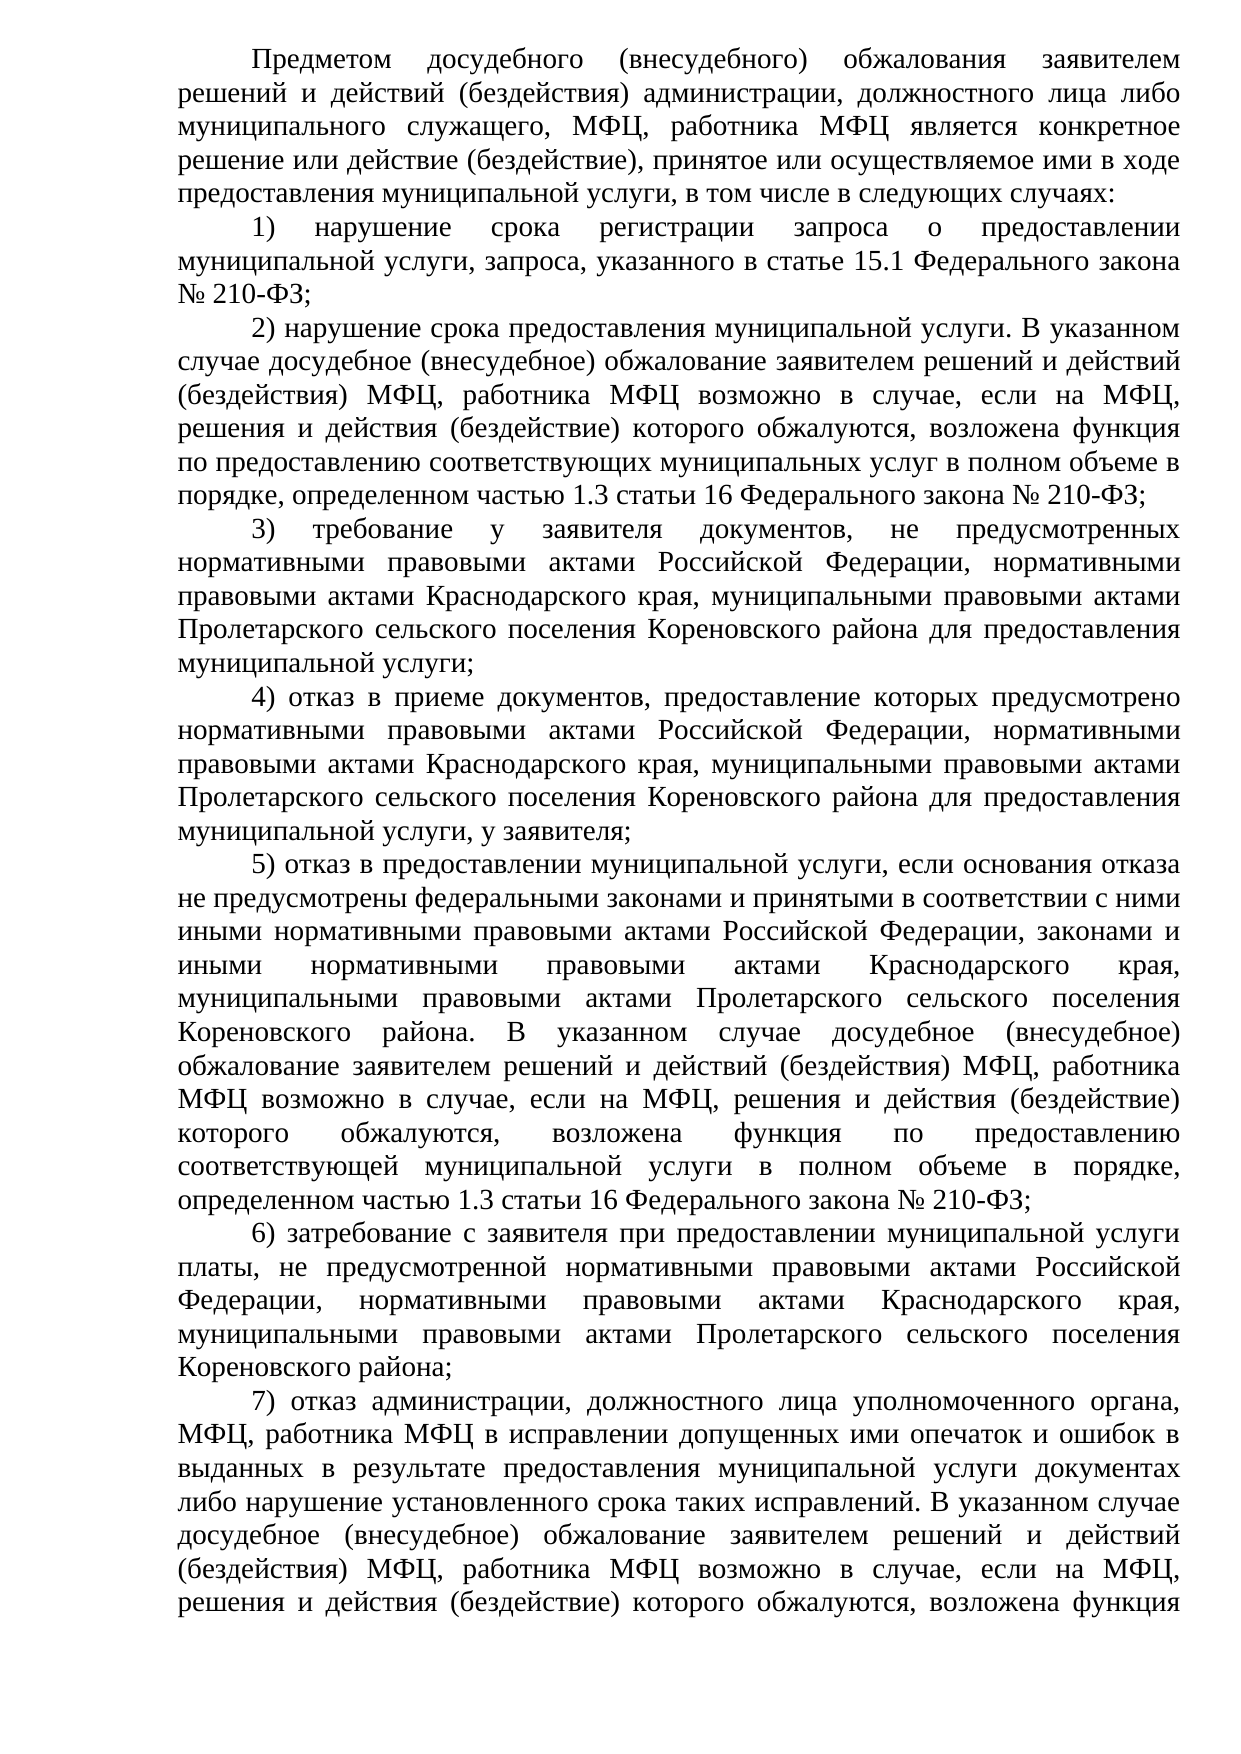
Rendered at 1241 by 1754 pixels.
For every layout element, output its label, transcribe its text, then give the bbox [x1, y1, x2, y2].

text Предметом досудебного (внесудебного) обжалования заявителем решений и действий (бездействия) администрации, должностного лица либо муниципального служащего, МФЦ, работника МФЦ является конкретное решение или действие (бездействие), принятое или осуществляемое ими в ходе предоставления муниципальной услуги, в том числе в следующих случаях: [177, 41, 1181, 209]
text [177, 1383, 1181, 1618]
text 3) требование у заявителя документов, не предусмотренных нормативными правовыми актами Российской Федерации, нормативными правовыми актами Краснодарского края, муниципальными правовыми актами Пролетарского сельского поселения Кореновского района для предоставления муниципальной услуги; [177, 511, 1181, 679]
text 4) отказ в приеме документов, предоставление которых предусмотрено нормативными правовыми актами Российской Федерации, нормативными правовыми актами Краснодарского края, муниципальными правовыми актами Пролетарского сельского поселения Кореновского района для предоставления муниципальной услуги, у заявителя; [177, 679, 1181, 846]
text 6) затребование с заявителя при предоставлении муниципальной услуги платы, не предусмотренной нормативными правовыми актами Российской Федерации, нормативными правовыми актами Краснодарского края, муниципальными правовыми актами Пролетарского сельского поселения Кореновского района; [177, 1215, 1181, 1383]
text 1) нарушение срока регистрации запроса о предоставлении муниципальной услуги, запроса, указанного в статье 15.1 Федерального закона № 210-ФЗ; [177, 209, 1181, 310]
text 2) нарушение срока предоставления муниципальной услуги. В указанном случае досудебное (внесудебное) обжалование заявителем решений и действий (бездействия) МФЦ, работника МФЦ возможно в случае, если на МФЦ, решения и действия (бездействие) которого обжалуются, возложена функция по предоставлению соответствующих муниципальных услуг в полном объеме в порядке, определенном частью 1.3 статьи 16 Федерального закона № 210-ФЗ; [177, 310, 1181, 511]
text 5) отказ в предоставлении муниципальной услуги, если основания отказа не предусмотрены федеральными законами и принятыми в соответствии с ними иными нормативными правовыми актами Российской Федерации, законами и иными нормативными правовыми актами Краснодарского края, муниципальными правовыми актами Пролетарского сельского поселения Кореновского района. В указанном случае досудебное (внесудебное) обжалование заявителем решений и действий (бездействия) МФЦ, работника МФЦ возможно в случае, если на МФЦ, решения и действия (бездействие) которого обжалуются, возложена функция по предоставлению соответствующей муниципальной услуги в полном объеме в порядке, определенном частью 1.3 статьи 16 Федерального закона № 210-ФЗ; [177, 846, 1181, 1215]
